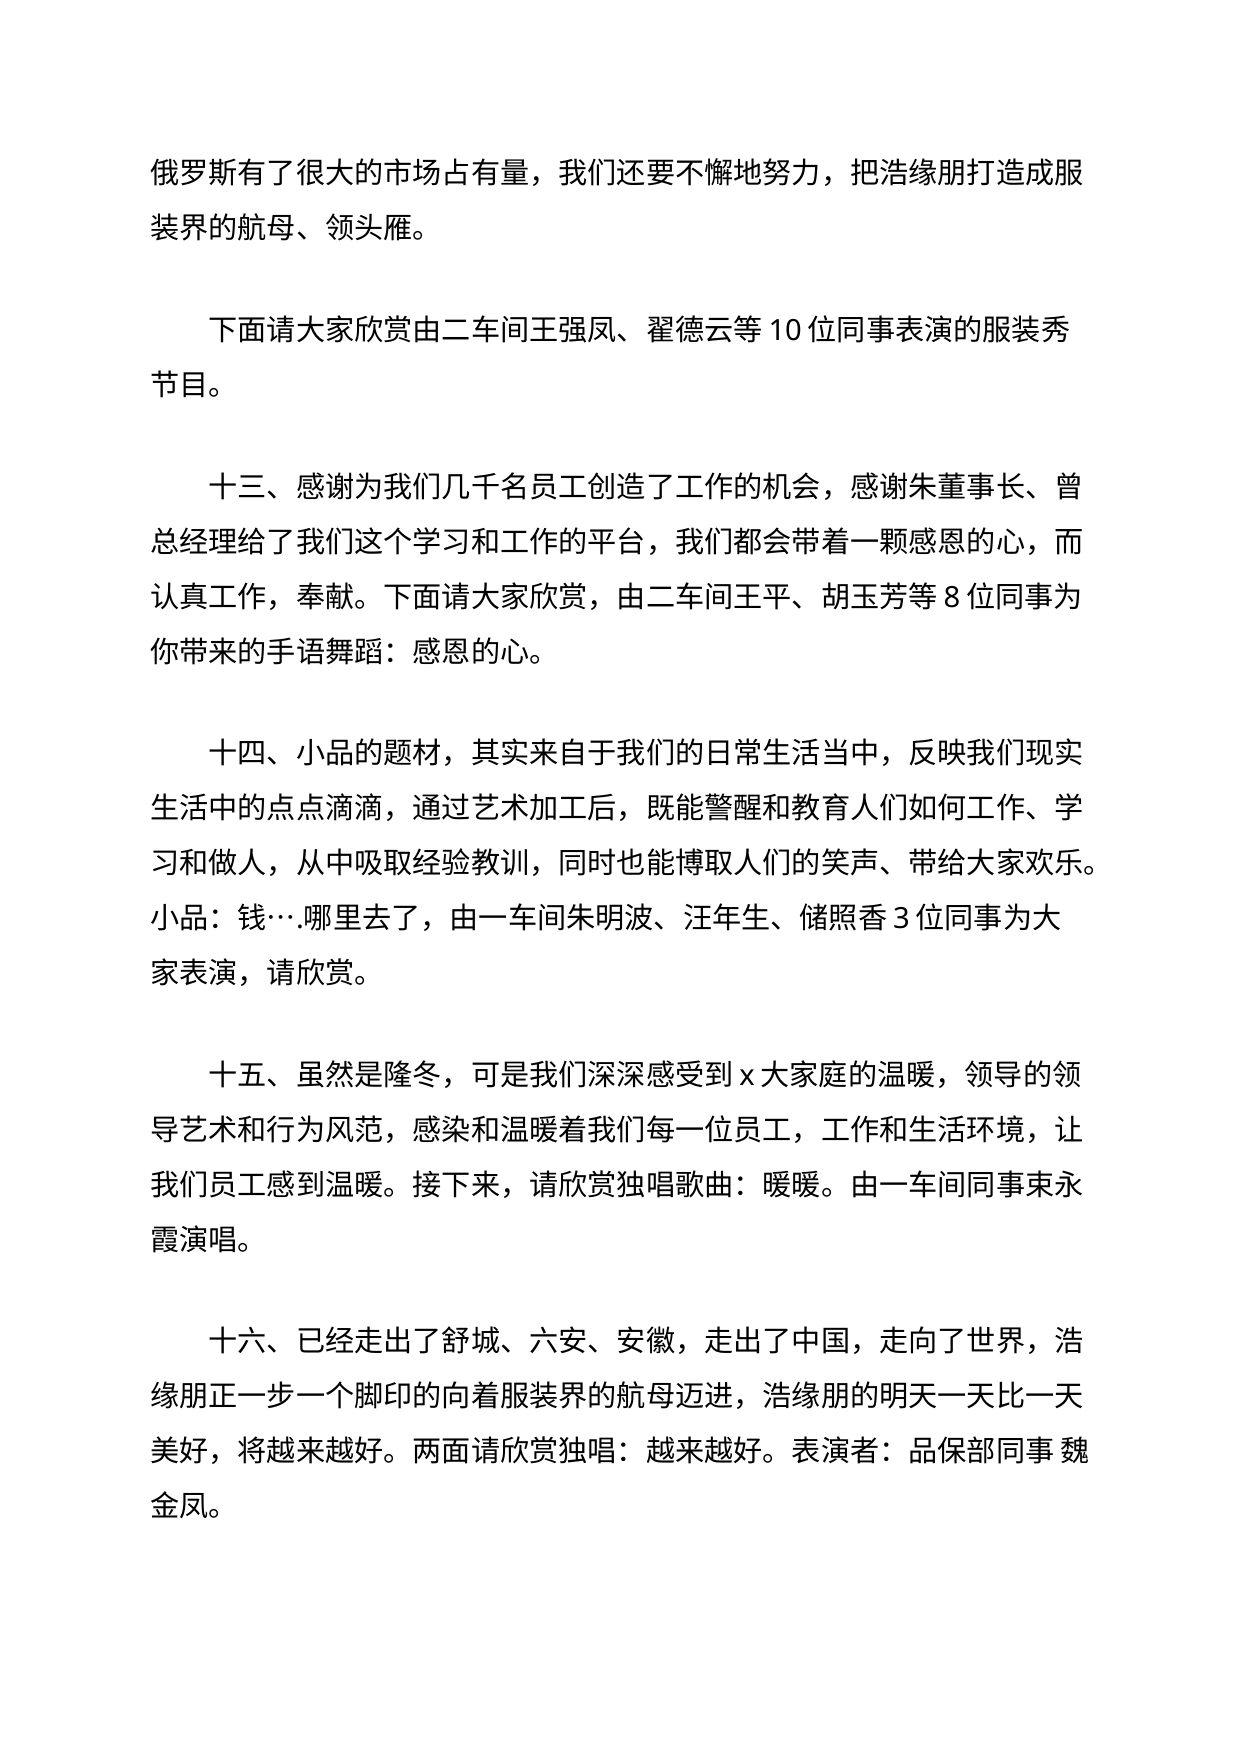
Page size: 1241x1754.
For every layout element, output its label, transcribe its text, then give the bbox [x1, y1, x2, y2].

text 十四、小品的题材，其实来自于我们的日常生活当中，反映我们现实生活中的点点滴滴，通过艺术加工后，既能警醒和教育人们如何工作、学习和做人，从中吸取经验教训，同时也能博取人们的笑声、带给大家欢乐。小品：钱….哪里去了，由一车间朱明波、汪年生、储照香3位同事为大家表演，请欣赏。 [150, 730, 1090, 992]
text 十三、感谢为我们几千名员工创造了工作的机会，感谢朱董事长、曾总经理给了我们这个学习和工作的平台，我们都会带着一颗感恩的心，而认真工作，奉献。下面请大家欣赏，由二车间王平、胡玉芳等8位同事为你带来的手语舞蹈：感恩的心。 [150, 463, 1090, 671]
text 十五、虽然是隆冬，可是我们深深感受到x大家庭的温暖，领导的领导艺术和行为风范，感染和温暖着我们每一位员工，工作和生活环境，让我们员工感到温暖。接下来，请欣赏独唱歌曲：暖暖。由一车间同事束永霞演唱。 [150, 1051, 1090, 1258]
text 下面请大家欣赏由二车间王强凤、翟德云等10位同事表演的服装秀节目。 [150, 307, 1090, 404]
text 十六、已经走出了舒城、六安、安徽，走出了中国，走向了世界，浩缘朋正一步一个脚印的向着服装界的航母迈进，浩缘朋的明天一天比一天美好，将越来越好。两面请欣赏独唱：越来越好。表演者：品保部同事 魏金凤。 [150, 1318, 1090, 1525]
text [150, 150, 1090, 247]
